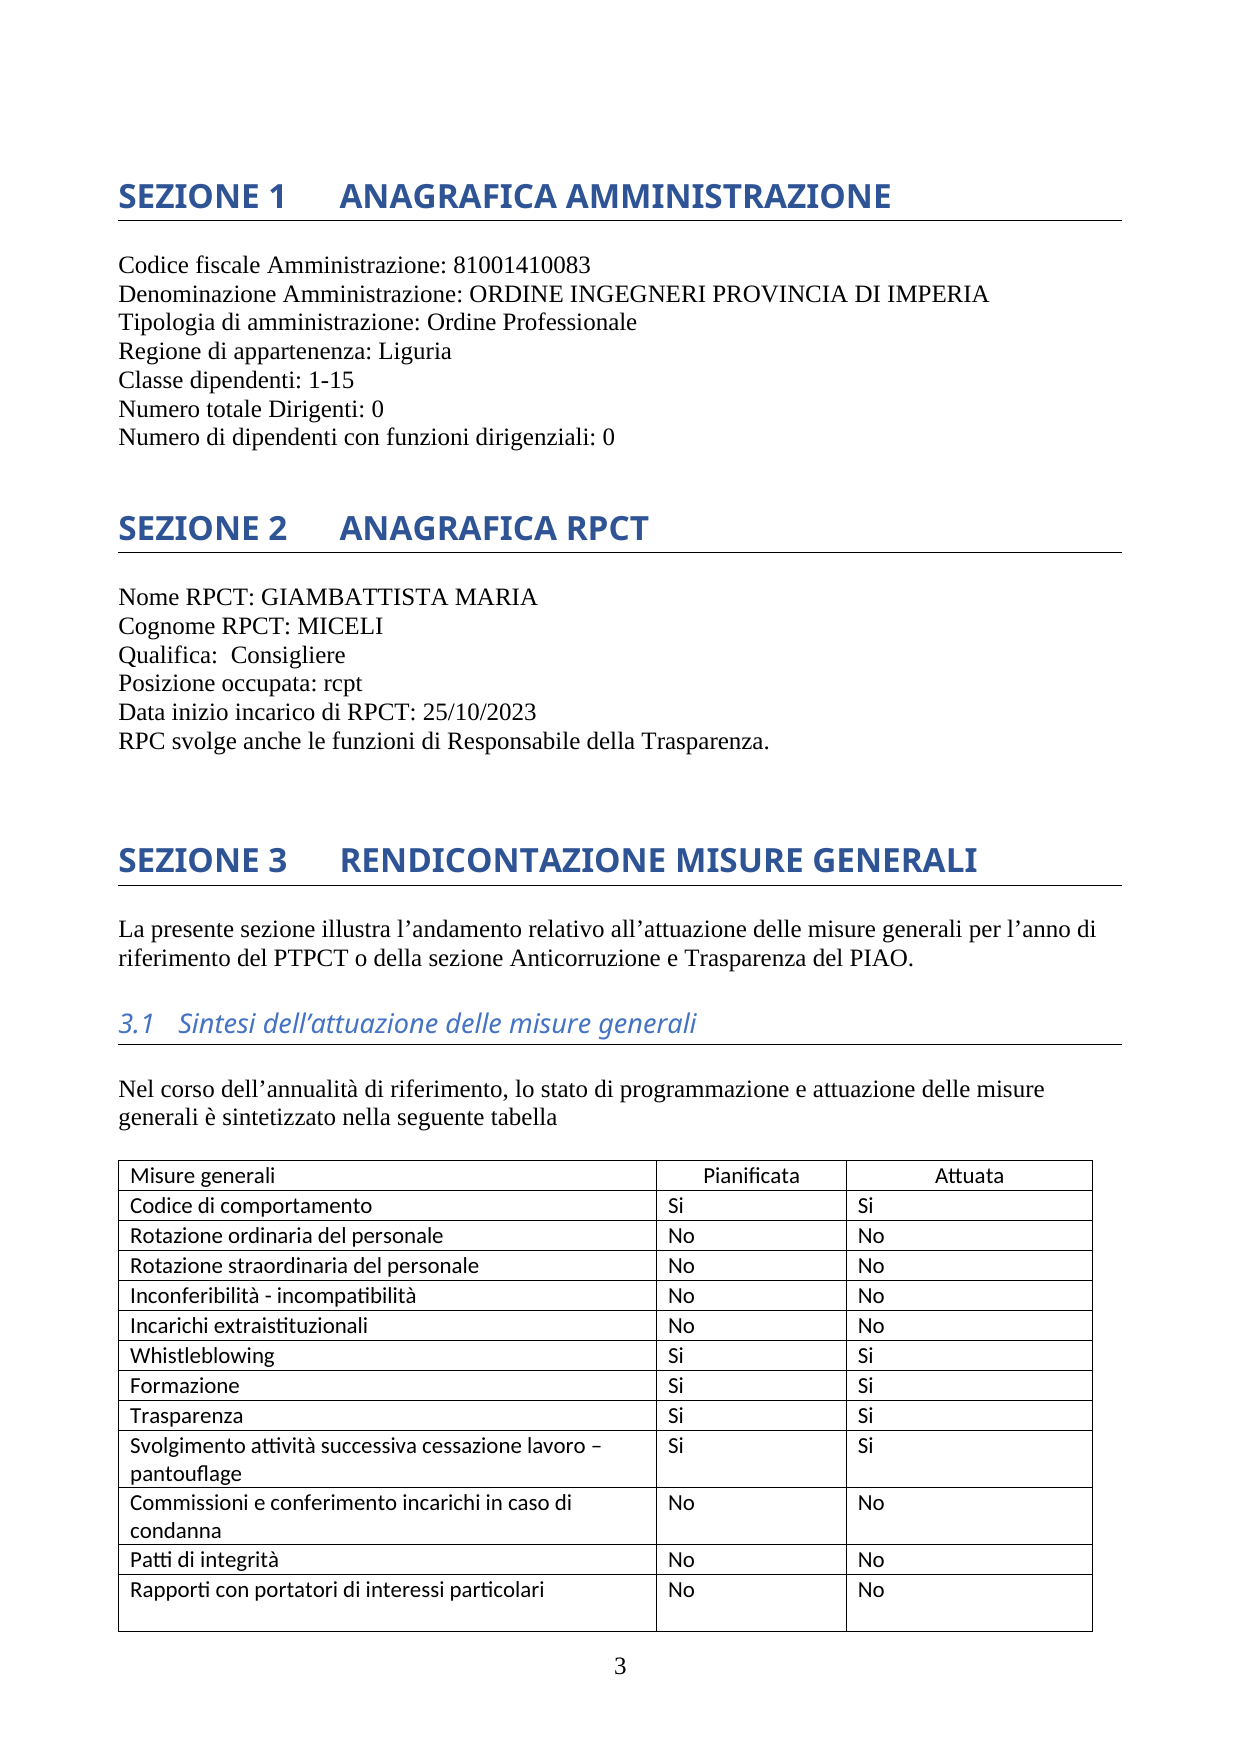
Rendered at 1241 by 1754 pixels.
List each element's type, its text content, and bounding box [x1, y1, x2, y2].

subtitle ANAGRAFICA RPCT [118, 505, 1122, 552]
text Nel corso dell’annualità di riferimento, lo stato di programmazione e attuazione delle misure generali è sintetizzato nella seguente tabella [118, 1074, 1122, 1131]
table_cell No [657, 1311, 846, 1340]
text Regione di appartenenza: Liguria [118, 336, 1122, 365]
table_cell Si [847, 1401, 1092, 1430]
table_cell Si [657, 1401, 846, 1430]
table_cell Trasparenza [119, 1401, 656, 1430]
text RPC svolge anche le funzioni di Responsabile della Trasparenza. [118, 726, 1122, 755]
table_header Misure generali [119, 1161, 656, 1190]
text Qualifica: Consigliere [118, 640, 1122, 668]
table_cell Si [657, 1191, 846, 1220]
text Posizione occupata: rcpt [118, 668, 1122, 697]
text Cognome RPCT: MICELI [118, 611, 1122, 640]
table_header Pianificata [657, 1161, 846, 1190]
table_cell Commissioni e conferimento incarichi in caso di condanna [119, 1488, 656, 1544]
table_cell Rotazione ordinaria del personale [119, 1221, 656, 1250]
table_cell Svolgimento attività successiva cessazione lavoro – pantouflage [119, 1431, 656, 1487]
table_cell Si [847, 1341, 1092, 1370]
table_cell Codice di comportamento [119, 1191, 656, 1220]
table_header Attuata [847, 1161, 1092, 1190]
table_cell No [657, 1281, 846, 1310]
table_cell Si [657, 1431, 846, 1487]
table_cell No [847, 1575, 1092, 1631]
table_cell Whistleblowing [119, 1341, 656, 1370]
table_cell Si [657, 1341, 846, 1370]
table_cell No [657, 1545, 846, 1574]
table_cell No [847, 1221, 1092, 1250]
text Tipologia di amministrazione: Ordine Professionale [118, 307, 1122, 336]
table_cell No [847, 1251, 1092, 1280]
table_cell No [847, 1488, 1092, 1544]
table_cell No [847, 1311, 1092, 1340]
table_cell Si [847, 1431, 1092, 1487]
table_cell No [657, 1221, 846, 1250]
text Numero di dipendenti con funzioni dirigenziali: 0 [118, 422, 1122, 451]
table_cell Si [847, 1371, 1092, 1400]
table_cell Si [657, 1371, 846, 1400]
table_cell No [847, 1545, 1092, 1574]
table_cell Rotazione straordinaria del personale [119, 1251, 656, 1280]
text Numero totale Dirigenti: 0 [118, 394, 1122, 422]
table_cell Si [847, 1191, 1092, 1220]
table_cell Patti di integrità [119, 1545, 656, 1574]
table_cell No [657, 1575, 846, 1631]
table_cell No [657, 1488, 846, 1544]
table_cell Incarichi extraistituzionali [119, 1311, 656, 1340]
text La presente sezione illustra l’andamento relativo all’attuazione delle misure generali per l’anno di riferimento del PTPCT o della sezione Anticorruzione e Trasparenza del PIAO. [118, 914, 1122, 972]
table_cell No [657, 1251, 846, 1280]
table_cell No [847, 1281, 1092, 1310]
text Nome RPCT: GIAMBATTISTA MARIA [118, 582, 1122, 611]
text Classe dipendenti: 1-15 [118, 365, 1122, 394]
text Codice fiscale Amministrazione: 81001410083 [118, 250, 1122, 279]
table_cell Rapporti con portatori di interessi particolari [119, 1575, 656, 1631]
text Denominazione Amministrazione: ORDINE INGEGNERI PROVINCIA DI IMPERIA [118, 279, 1122, 307]
table_cell Inconferibilità - incompatibilità [119, 1281, 656, 1310]
subtitle Sintesi dell’attuazione delle misure generali [118, 1005, 1122, 1044]
table_cell Formazione [119, 1371, 656, 1400]
subtitle RENDICONTAZIONE MISURE GENERALI [118, 837, 1122, 885]
subtitle ANAGRAFICA AMMINISTRAZIONE [118, 173, 1122, 220]
text Data inizio incarico di RPCT: 25/10/2023 [118, 697, 1122, 726]
